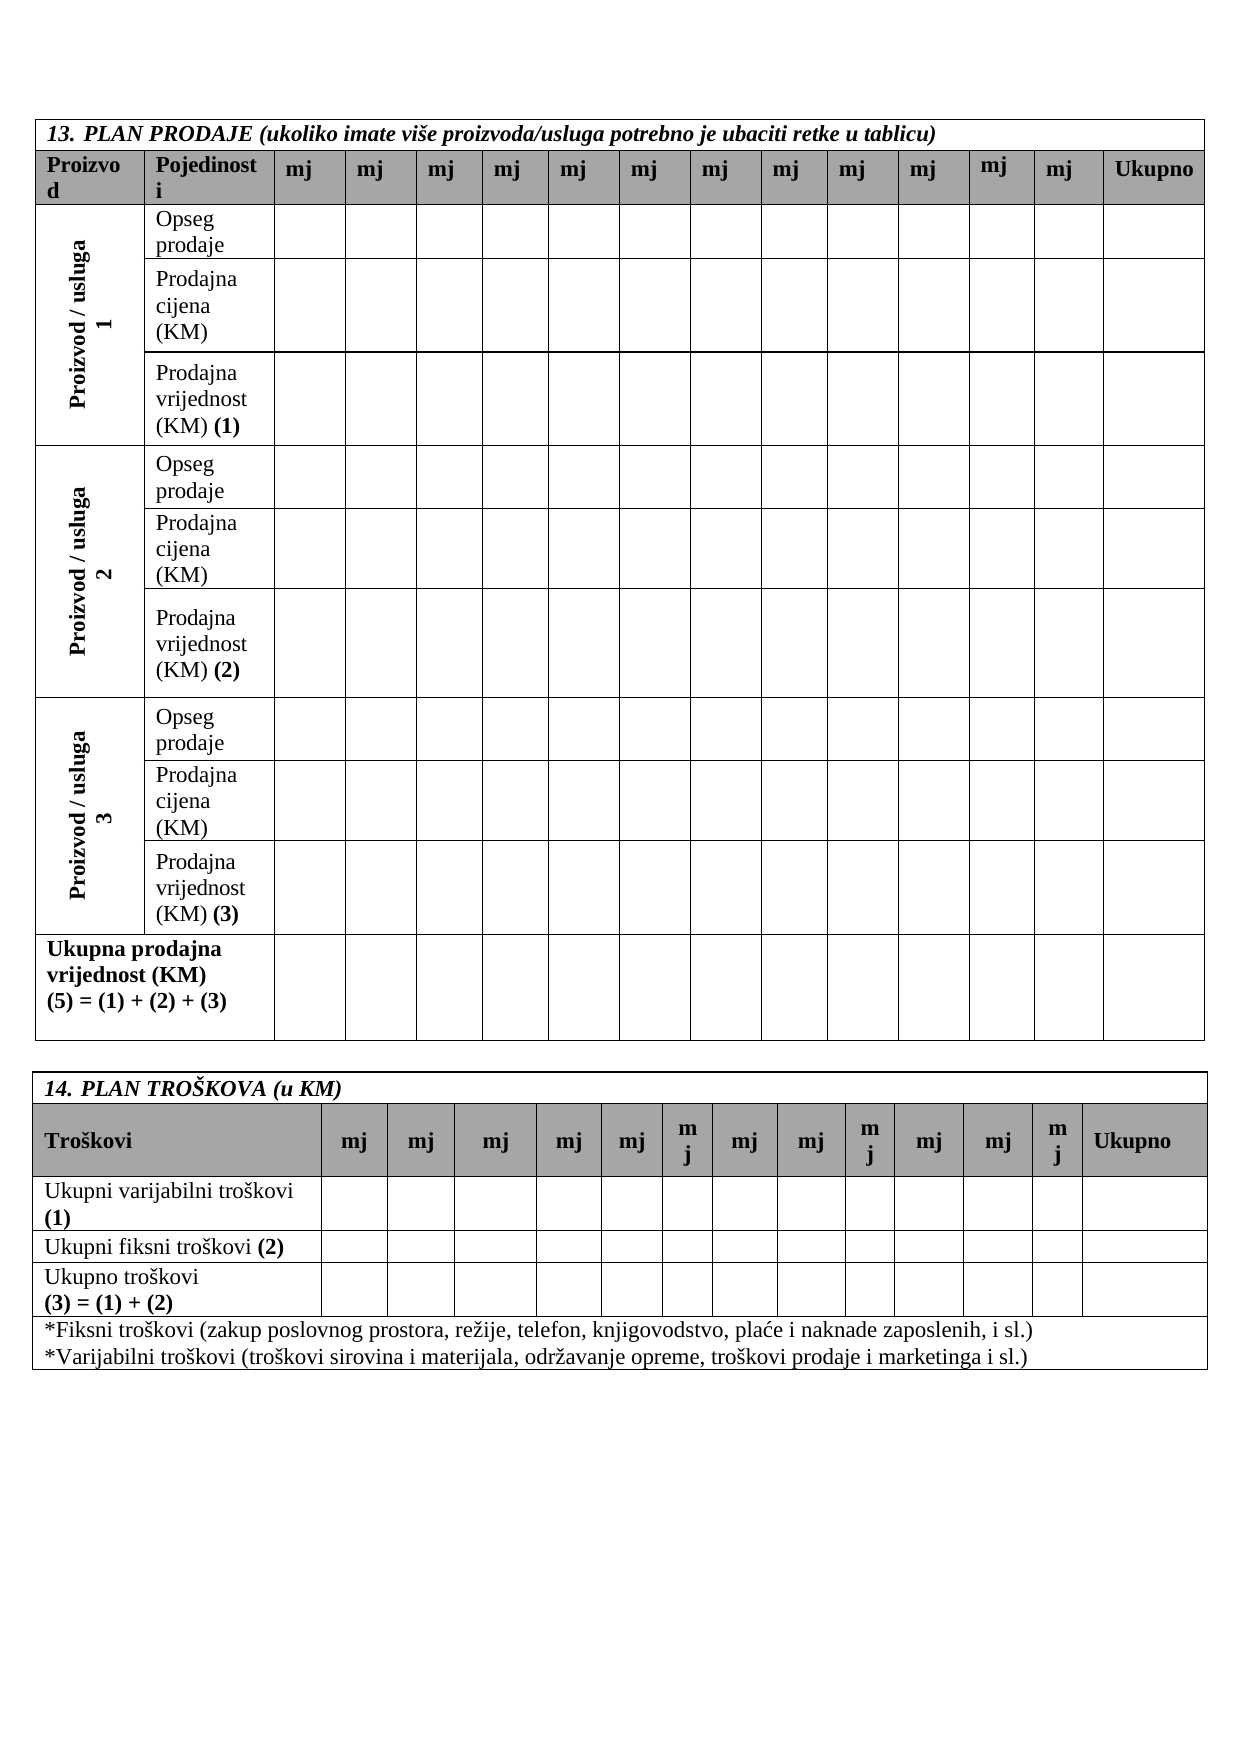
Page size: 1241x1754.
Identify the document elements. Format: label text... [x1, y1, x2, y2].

table_cell [1035, 259, 1103, 351]
table_cell [417, 446, 482, 508]
table_cell [537, 1263, 601, 1316]
table_cell [970, 259, 1034, 351]
table_cell [417, 761, 482, 840]
table_cell [1035, 509, 1103, 588]
table_cell [275, 589, 345, 697]
table_cell mj [895, 1104, 963, 1176]
table_cell [970, 509, 1034, 588]
table_cell [275, 353, 345, 445]
table_cell [483, 841, 548, 934]
table_header 13. PLAN PRODAJE (ukoliko imate više proizvoda/usluga potrebno je ubaciti retke u tablicu) [36, 120, 1204, 150]
table_cell Ukupni fiksni troškovi (2) [33, 1231, 321, 1262]
table_cell [899, 509, 969, 588]
table_cell [549, 509, 619, 588]
table_cell [691, 589, 761, 697]
table_cell mj [964, 1104, 1032, 1176]
table_cell [828, 205, 898, 258]
table_cell [620, 761, 690, 840]
table_cell [346, 841, 416, 934]
table_cell [846, 1231, 894, 1262]
table_cell [620, 935, 690, 1040]
table_cell mj [275, 151, 345, 204]
table_cell mj [828, 151, 898, 204]
table_cell mj [537, 1104, 601, 1176]
table_cell [895, 1263, 963, 1316]
table_cell [388, 1177, 454, 1230]
table_cell Opseg prodaje [145, 446, 274, 508]
table_cell [388, 1231, 454, 1262]
table_cell [620, 205, 690, 258]
table_cell [828, 509, 898, 588]
table_cell [483, 935, 548, 1040]
table_cell [346, 761, 416, 840]
table_cell [549, 698, 619, 760]
table_cell [1033, 1263, 1082, 1316]
table_cell Ukupno [1104, 151, 1204, 204]
table_cell Prodajna cijena (KM) [145, 761, 274, 840]
table_cell [346, 353, 416, 445]
table_cell [417, 589, 482, 697]
table_cell [762, 446, 827, 508]
table_cell mj [1035, 151, 1103, 204]
table_cell [322, 1231, 387, 1262]
table_cell [1035, 698, 1103, 760]
table_cell [275, 841, 345, 934]
table_cell [762, 259, 827, 351]
table_cell [549, 259, 619, 351]
table_cell [537, 1231, 601, 1262]
table_cell [828, 446, 898, 508]
table_cell [620, 589, 690, 697]
table_cell [549, 761, 619, 840]
table_cell [899, 353, 969, 445]
table_cell [346, 698, 416, 760]
table_cell [970, 205, 1034, 258]
table_cell [663, 1263, 712, 1316]
table_cell [1104, 353, 1204, 445]
table_cell [1035, 761, 1103, 840]
table_cell [828, 353, 898, 445]
table_cell [713, 1231, 777, 1262]
table_cell mj [713, 1104, 777, 1176]
table_cell [537, 1177, 601, 1230]
table_cell [1104, 259, 1204, 351]
table_cell mj [346, 151, 416, 204]
table_cell [417, 509, 482, 588]
table_cell mj [483, 151, 548, 204]
table_cell [899, 935, 969, 1040]
table_cell [899, 841, 969, 934]
table_cell [346, 259, 416, 351]
table_cell mj [549, 151, 619, 204]
table_cell [602, 1231, 662, 1262]
table_cell [762, 935, 827, 1040]
table_cell [1083, 1263, 1207, 1316]
table_cell [455, 1231, 536, 1262]
table_cell mj [663, 1104, 712, 1176]
table_cell mj [602, 1104, 662, 1176]
table_cell [620, 698, 690, 760]
table_cell Ukupno troškovi (3) = (1) + (2) [33, 1263, 321, 1316]
table_cell mj [620, 151, 690, 204]
table_cell [455, 1263, 536, 1316]
table_cell [970, 935, 1034, 1040]
table_cell [417, 935, 482, 1040]
table_cell [691, 761, 761, 840]
table_cell mj [691, 151, 761, 204]
table_cell [483, 259, 548, 351]
table_cell [1104, 205, 1204, 258]
table_cell [417, 205, 482, 258]
table_cell [483, 761, 548, 840]
table_cell [899, 589, 969, 697]
table_cell [275, 446, 345, 508]
table_cell [964, 1231, 1032, 1262]
table_cell [1033, 1177, 1082, 1230]
table_cell [899, 761, 969, 840]
table_cell Prodajna vrijednost (KM) (1) [145, 353, 274, 445]
table_cell mj [846, 1104, 894, 1176]
table_cell [762, 698, 827, 760]
table_cell [483, 509, 548, 588]
table_cell Prodajna cijena (KM) [145, 259, 274, 351]
table_cell mj [455, 1104, 536, 1176]
table_cell [483, 446, 548, 508]
table_cell [691, 446, 761, 508]
table_cell [620, 446, 690, 508]
table_cell [602, 1177, 662, 1230]
table_cell [970, 841, 1034, 934]
table_cell [778, 1177, 845, 1230]
table_cell [388, 1263, 454, 1316]
table_cell [322, 1263, 387, 1316]
table_cell [620, 353, 690, 445]
table_cell Proizvod / usluga 1 [36, 205, 144, 445]
table_cell [549, 446, 619, 508]
table_cell [778, 1263, 845, 1316]
table_cell [899, 698, 969, 760]
table_cell mj [1033, 1104, 1082, 1176]
table_cell Opseg prodaje [145, 698, 274, 760]
table_cell [1035, 841, 1103, 934]
table_cell [691, 205, 761, 258]
table_cell [762, 353, 827, 445]
table_cell [713, 1263, 777, 1316]
table_cell [346, 446, 416, 508]
table_cell [483, 589, 548, 697]
table_cell [691, 841, 761, 934]
table_cell [899, 446, 969, 508]
table_cell Ukupni varijabilni troškovi (1) [33, 1177, 321, 1230]
table_cell [828, 761, 898, 840]
table_cell [778, 1231, 845, 1262]
table_cell [828, 259, 898, 351]
table_cell Proizvod / usluga 3 [36, 698, 144, 934]
table_cell [1035, 589, 1103, 697]
table_cell [346, 935, 416, 1040]
table_cell [1104, 698, 1204, 760]
table_header 14. PLAN TROŠKOVA (u KM) [33, 1073, 1207, 1103]
table_cell [964, 1263, 1032, 1316]
table_cell [1083, 1231, 1207, 1262]
table_cell [663, 1177, 712, 1230]
table_cell *Fiksni troškovi (zakup poslovnog prostora, režije, telefon, knjigovodstvo, plaće i naknade zaposlenih, i sl.) *Varijabilni troškovi (troškovi sirovina i materijala, održavanje opreme, troškovi prodaje i marketinga i sl.) [33, 1317, 1207, 1369]
table_cell [1035, 205, 1103, 258]
table_cell mj [322, 1104, 387, 1176]
table_cell mj [388, 1104, 454, 1176]
table_cell [417, 353, 482, 445]
table_cell mj [762, 151, 827, 204]
table_cell [691, 353, 761, 445]
table_cell Prodajna vrijednost (KM) (3) [145, 841, 274, 934]
table_cell Prodajna cijena (KM) [145, 509, 274, 588]
table_cell Troškovi [33, 1104, 321, 1176]
table_cell [1104, 761, 1204, 840]
table_cell Opseg prodaje [145, 205, 274, 258]
table_cell [762, 509, 827, 588]
table_cell [970, 353, 1034, 445]
table_cell [964, 1177, 1032, 1230]
table_cell [762, 589, 827, 697]
table_cell [828, 589, 898, 697]
table_cell [275, 761, 345, 840]
table_cell [1104, 509, 1204, 588]
table_cell [549, 841, 619, 934]
table_cell [417, 841, 482, 934]
table_cell [970, 589, 1034, 697]
table_cell [828, 841, 898, 934]
table_cell Proizvod [36, 151, 144, 204]
table_cell mj [417, 151, 482, 204]
table_cell [549, 589, 619, 697]
table_cell [346, 589, 416, 697]
table_cell [1104, 446, 1204, 508]
table_cell [549, 205, 619, 258]
table_cell Prodajna vrijednost (KM) (2) [145, 589, 274, 697]
table_cell [762, 761, 827, 840]
table_cell Ukupno [1083, 1104, 1207, 1176]
table_cell [602, 1263, 662, 1316]
table_cell [483, 353, 548, 445]
table_cell [275, 259, 345, 351]
table_cell Pojedinosti [145, 151, 274, 204]
table_cell [275, 205, 345, 258]
table_cell [549, 353, 619, 445]
table_cell [417, 259, 482, 351]
table_cell [275, 509, 345, 588]
table_cell [846, 1263, 894, 1316]
table_cell [322, 1177, 387, 1230]
table_cell [762, 841, 827, 934]
table_cell [346, 509, 416, 588]
table_cell [691, 698, 761, 760]
table_cell [762, 205, 827, 258]
table_cell [346, 205, 416, 258]
table_cell [620, 841, 690, 934]
table_cell [1104, 589, 1204, 697]
table_cell [691, 259, 761, 351]
table_cell mj [970, 151, 1034, 204]
table_cell [1035, 353, 1103, 445]
table_cell [899, 205, 969, 258]
table_cell [483, 698, 548, 760]
table_cell [549, 935, 619, 1040]
table_cell [970, 698, 1034, 760]
table_cell [1104, 935, 1204, 1040]
table_cell [899, 259, 969, 351]
table_cell [691, 509, 761, 588]
table_cell [846, 1177, 894, 1230]
table_cell [455, 1177, 536, 1230]
table_cell [895, 1177, 963, 1230]
table_cell [691, 935, 761, 1040]
table_cell [1104, 841, 1204, 934]
table_cell [275, 698, 345, 760]
table_cell [483, 205, 548, 258]
table_cell Proizvod / usluga 2 [36, 446, 144, 697]
table_cell [970, 761, 1034, 840]
table_cell [970, 446, 1034, 508]
table_cell [620, 259, 690, 351]
table_cell [713, 1177, 777, 1230]
table_cell [828, 698, 898, 760]
table_cell [275, 935, 345, 1040]
table_cell [895, 1231, 963, 1262]
table_cell [620, 509, 690, 588]
table_cell [1035, 446, 1103, 508]
table_cell [663, 1231, 712, 1262]
table_cell [1035, 935, 1103, 1040]
table_cell [1033, 1231, 1082, 1262]
table_cell [1083, 1177, 1207, 1230]
table_cell Ukupna prodajna vrijednost (KM) (5) = (1) + (2) + (3) [36, 935, 274, 1040]
table_cell [828, 935, 898, 1040]
table_cell mj [899, 151, 969, 204]
table_cell mj [778, 1104, 845, 1176]
table_cell [417, 698, 482, 760]
